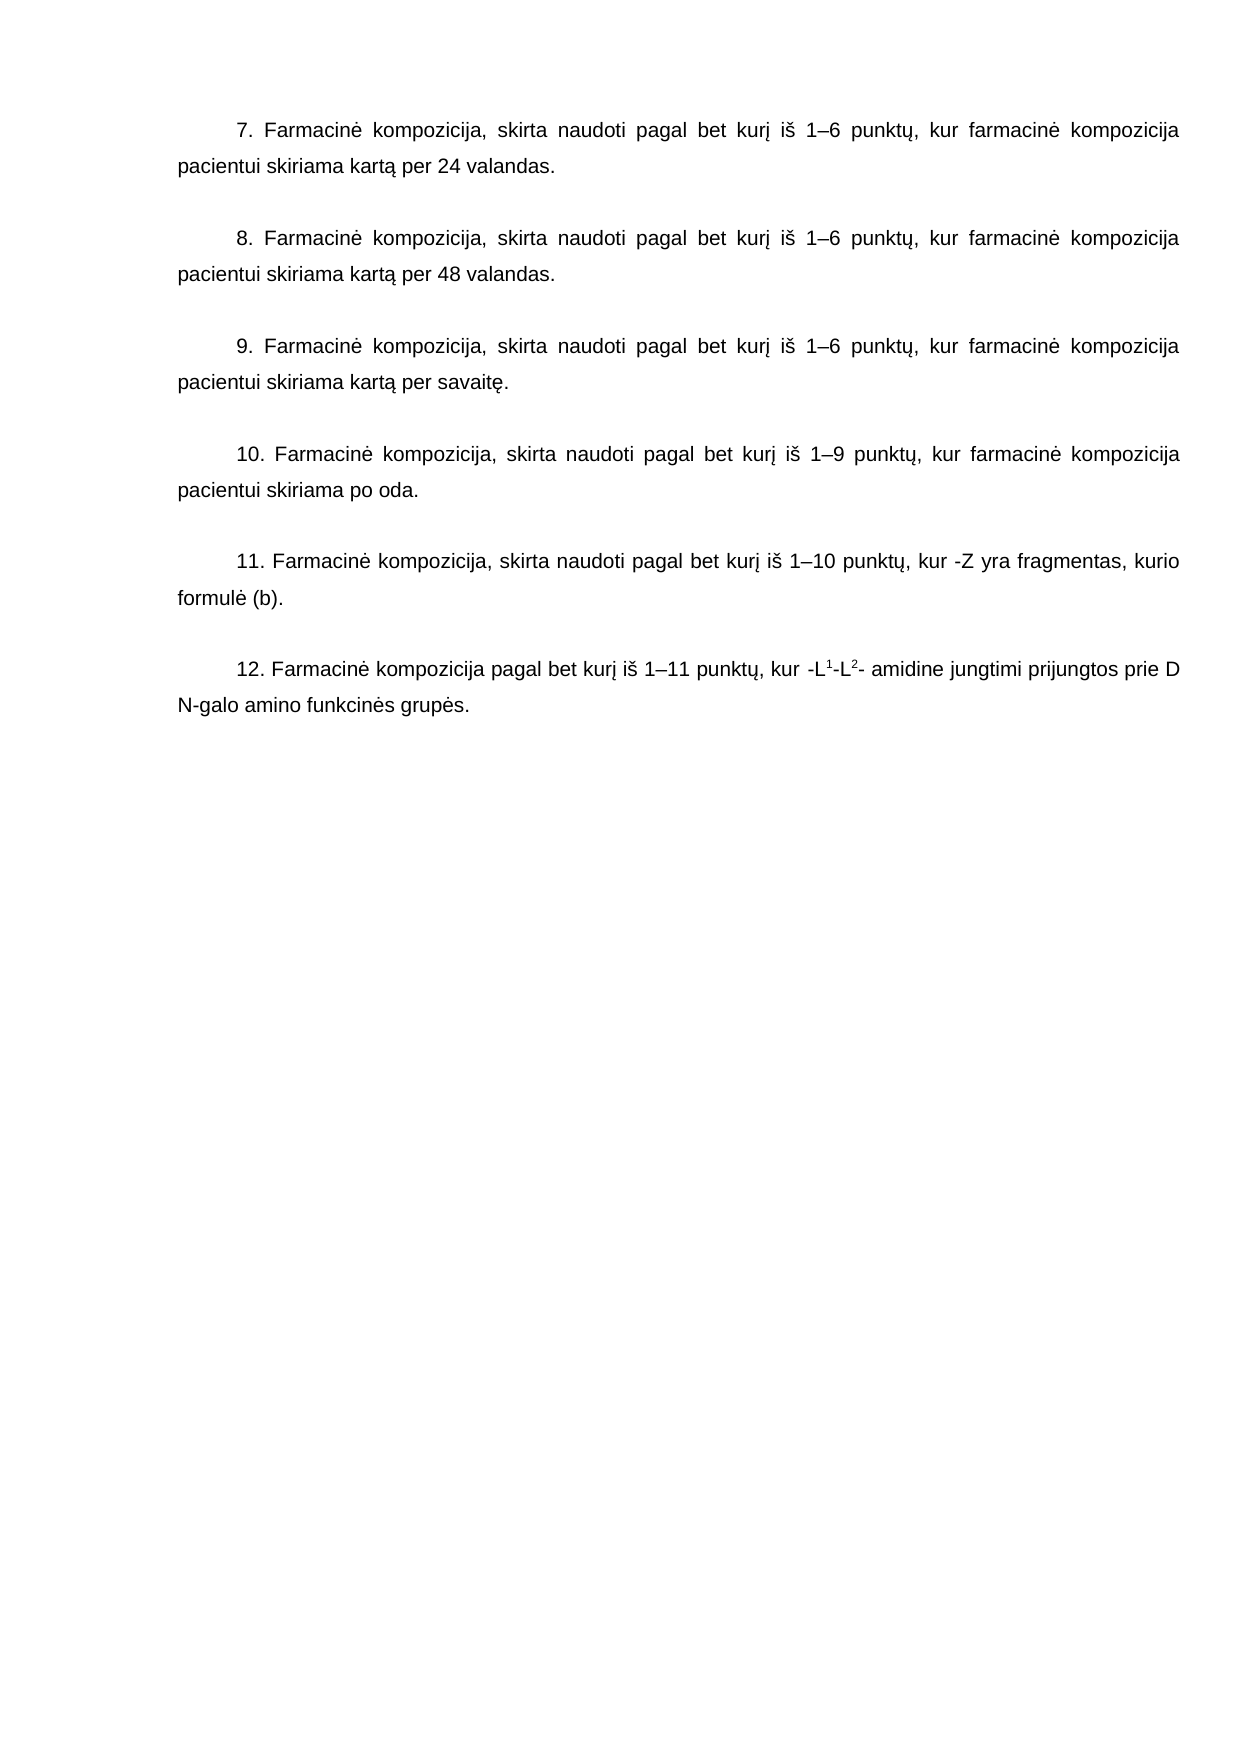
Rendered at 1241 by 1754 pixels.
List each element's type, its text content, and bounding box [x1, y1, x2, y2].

text 7. Farmacinė kompozicija, skirta naudoti pagal bet kurį iš 1–6 punktų, kur farmacinė kompozicija pacientui skiriama kartą per 24 valandas. [177, 118, 1181, 178]
text 10. Farmacinė kompozicija, skirta naudoti pagal bet kurį iš 1–9 punktų, kur farmacinė kompozicija pacientui skiriama po oda. [177, 442, 1181, 501]
text 12. Farmacinė kompozicija pagal bet kurį iš 1–11 punktų, kur -L1-L2- amidine jungtimi prijungtos prie D N-galo amino funkcinės grupės. [177, 657, 1181, 717]
text 11. Farmacinė kompozicija, skirta naudoti pagal bet kurį iš 1–10 punktų, kur -Z yra fragmentas, kurio formulė (b). [177, 549, 1181, 609]
text 8. Farmacinė kompozicija, skirta naudoti pagal bet kurį iš 1–6 punktų, kur farmacinė kompozicija pacientui skiriama kartą per 48 valandas. [177, 226, 1181, 286]
text 9. Farmacinė kompozicija, skirta naudoti pagal bet kurį iš 1–6 punktų, kur farmacinė kompozicija pacientui skiriama kartą per savaitę. [177, 334, 1181, 394]
